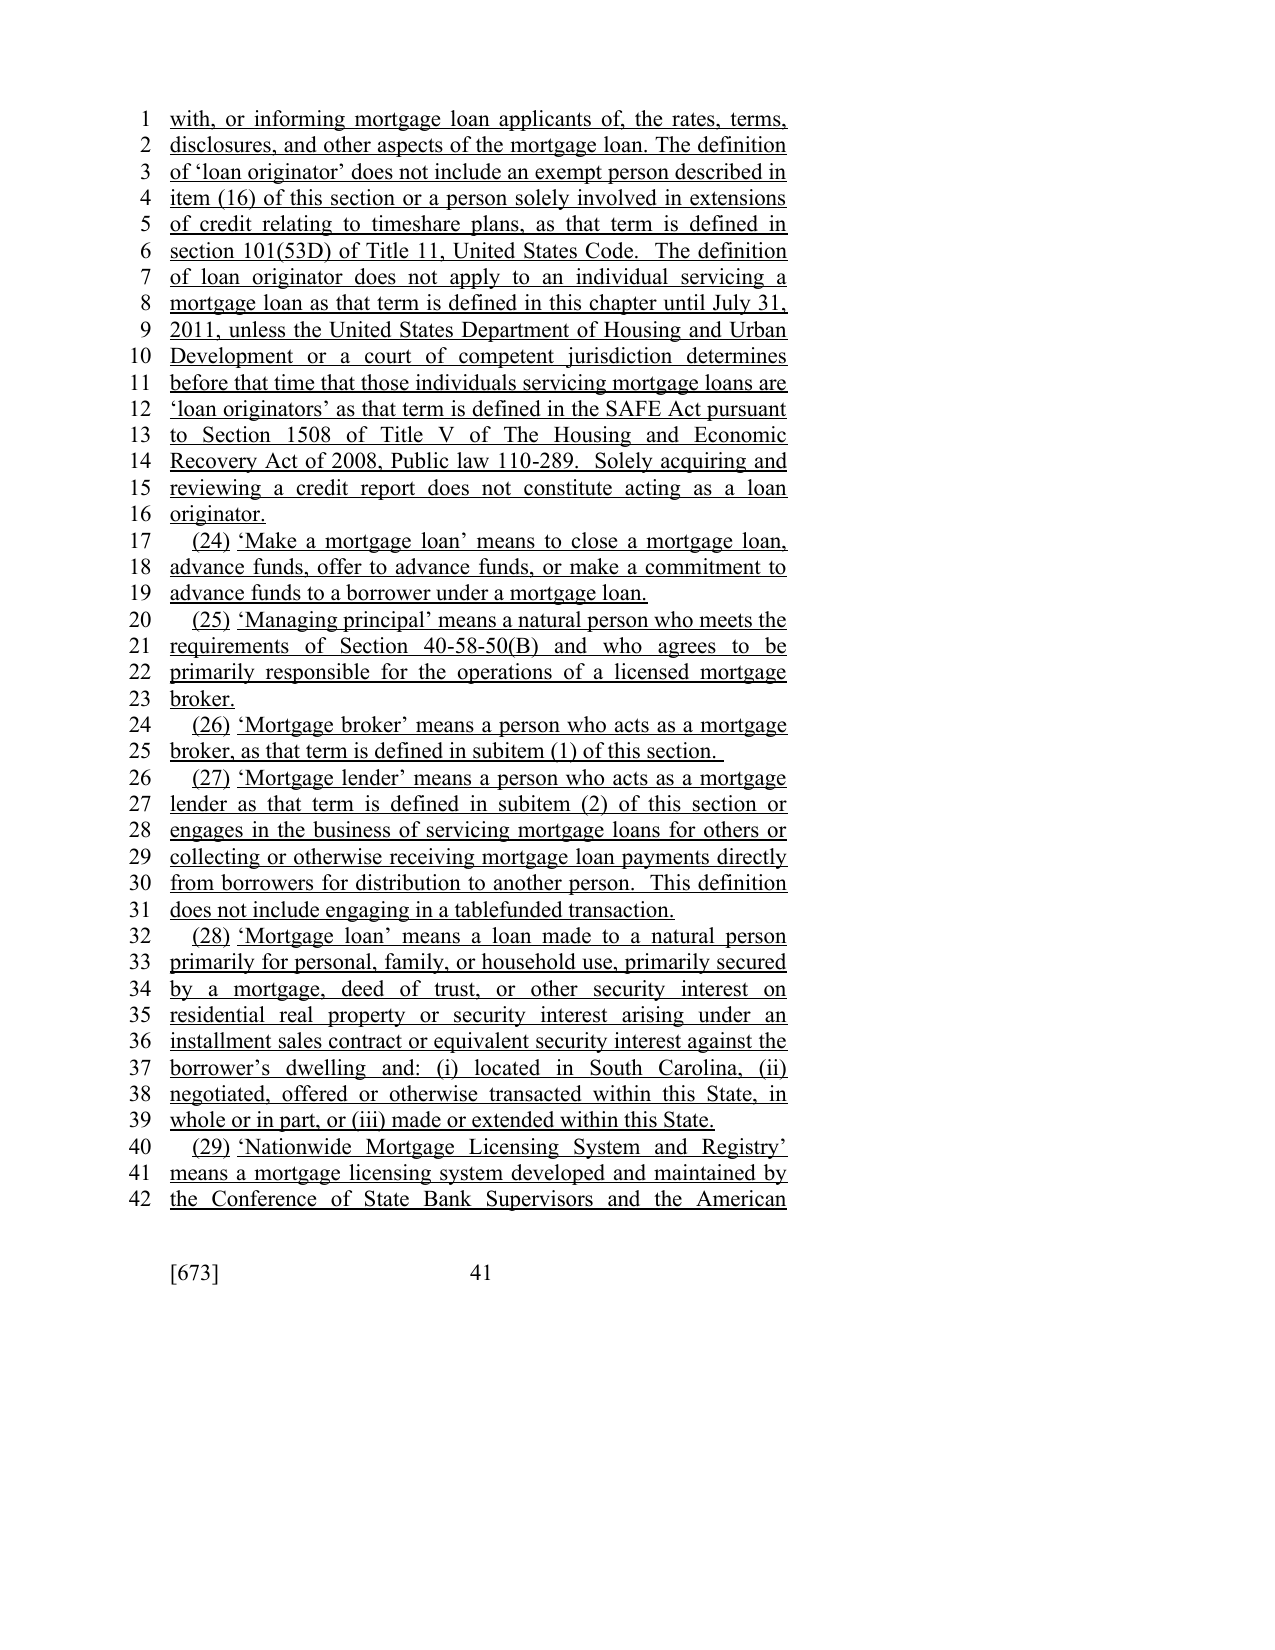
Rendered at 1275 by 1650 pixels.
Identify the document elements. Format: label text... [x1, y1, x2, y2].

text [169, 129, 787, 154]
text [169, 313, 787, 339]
text (25) ‘Managing principal’ means a natural person who meets the requirements of Section 40-58-50(B) and who agrees to be primarily responsible for the operations of a licensed mortgage broker. [169, 606, 787, 655]
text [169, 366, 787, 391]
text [169, 1183, 787, 1208]
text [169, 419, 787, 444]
text (25) ‘Managing principal’ means a natural person who meets the requirements of Section 40-58-50(B) and who agrees to be primarily responsible for the operations of a licensed mortgage broker. [169, 656, 787, 681]
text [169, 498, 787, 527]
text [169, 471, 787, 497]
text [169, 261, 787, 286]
text (24) ‘Make a mortgage loan’ means to close a mortgage loan, advance funds, offer to advance funds, or make a commitment to advance funds to a borrower under a mortgage loan. [169, 527, 787, 576]
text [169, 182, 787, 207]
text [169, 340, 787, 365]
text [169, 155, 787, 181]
text (26) ‘Mortgage broker’ means a person who acts as a mortgage broker, as that term is defined in subitem (1) of this section. [169, 711, 787, 764]
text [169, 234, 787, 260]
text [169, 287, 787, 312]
text (27) ‘Mortgage lender’ means a person who acts as a mortgage lender as that term is defined in subitem (2) of this section or engages in the business of servicing mortgage loans for others or collecting or otherwise receiving mortgage loan payments directly from borrowers for distribution to another person. This definition does not include engaging in a tablefunded transaction. [169, 764, 787, 813]
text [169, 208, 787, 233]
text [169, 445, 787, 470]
text (25) ‘Managing principal’ means a natural person who meets the requirements of Section 40-58-50(B) and who agrees to be primarily responsible for the operations of a licensed mortgage broker. [169, 683, 787, 711]
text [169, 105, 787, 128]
text (24) ‘Make a mortgage loan’ means to close a mortgage loan, advance funds, offer to advance funds, or make a commitment to advance funds to a borrower under a mortgage loan. [169, 577, 787, 606]
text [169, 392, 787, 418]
